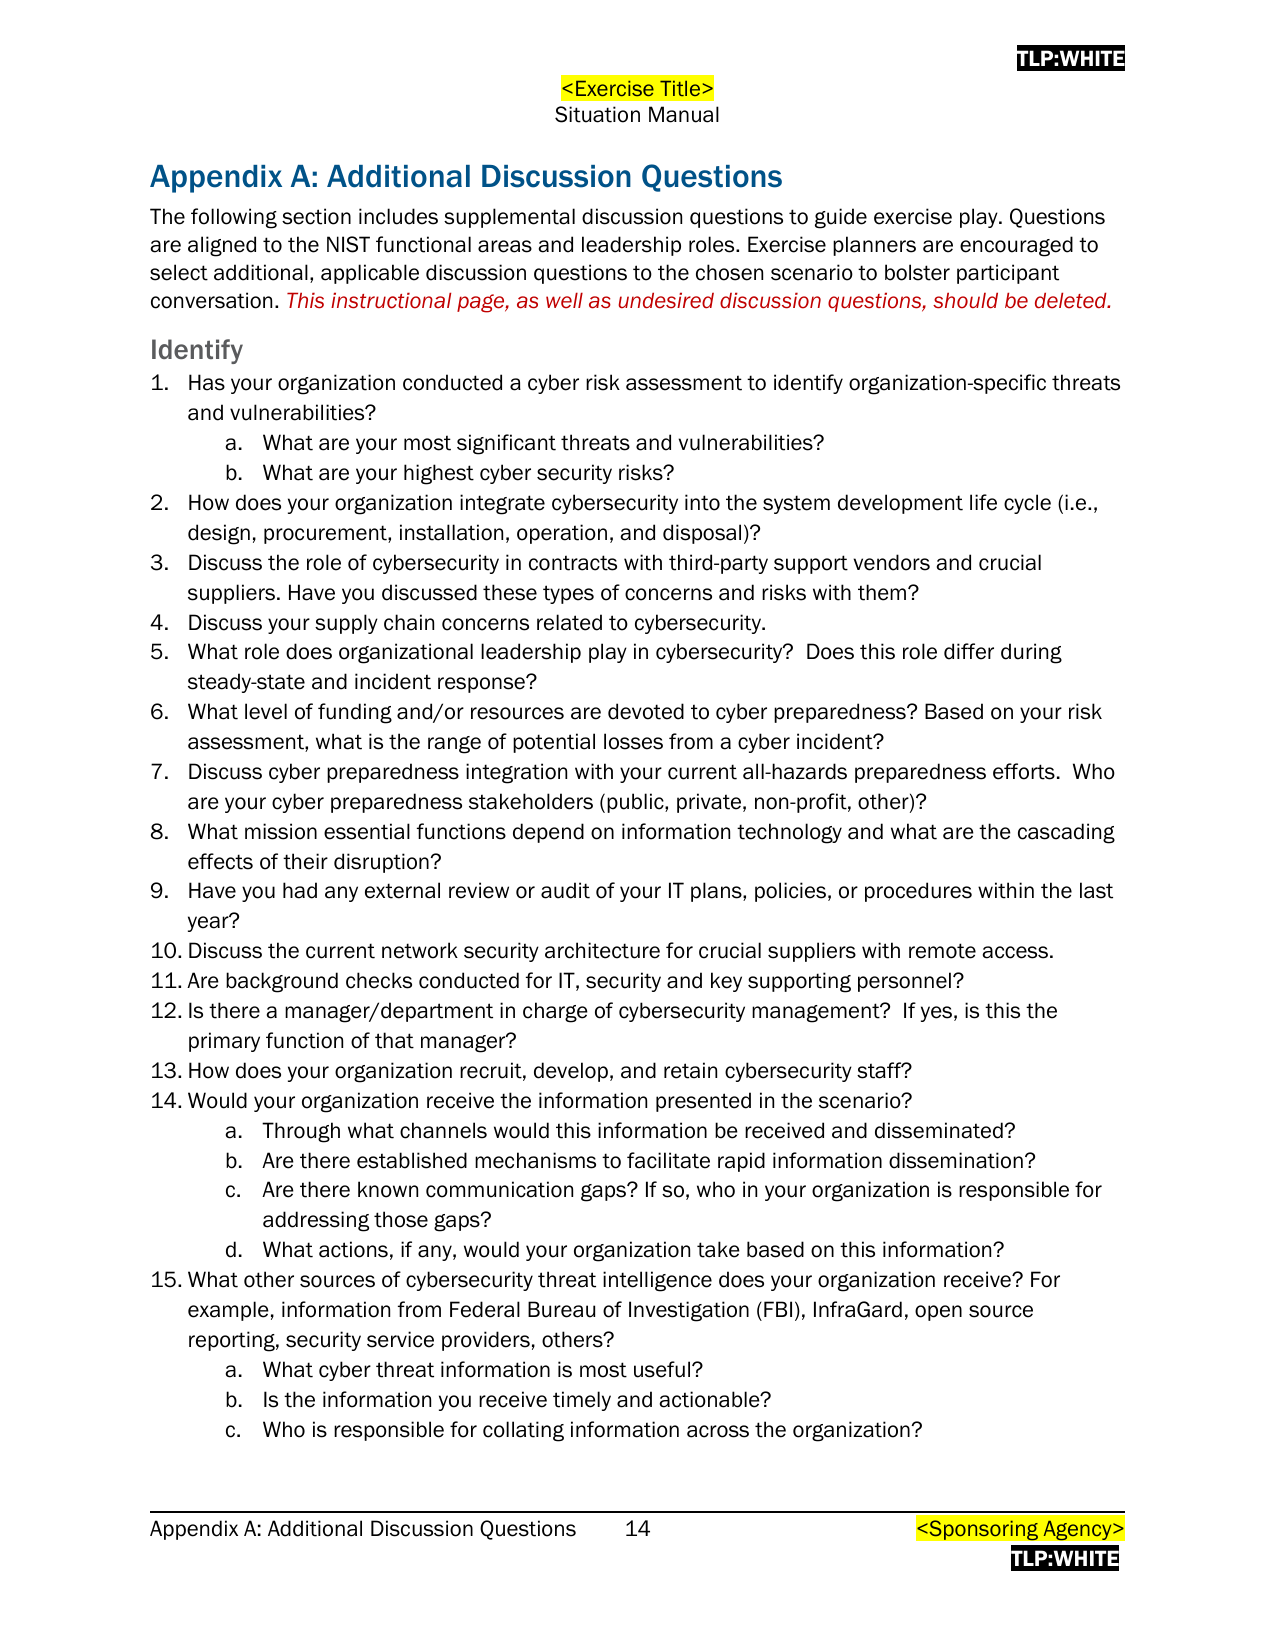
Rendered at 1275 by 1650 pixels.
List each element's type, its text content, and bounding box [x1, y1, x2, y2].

list Who is responsible for collating information across the organization? [225, 1416, 1125, 1442]
list How does your organization recruit, develop, and retain cybersecurity staff? [150, 1057, 1125, 1083]
list What are your most significant threats and vulnerabilities? [225, 429, 1125, 456]
list Through what channels would this information be received and disseminated? [225, 1117, 1125, 1143]
list Are there known communication gaps? If so, who in your organization is responsible for addressing those gaps? [225, 1177, 1125, 1233]
list Discuss cyber preparedness integration with your current all-hazards preparedness efforts. Who are your cyber preparedness stakeholders (public, private, non-profit, other)? [150, 758, 1125, 814]
list What level of funding and/or resources are devoted to cyber preparedness? Based on your risk assessment, what is the range of potential losses from a cyber incident? [150, 698, 1125, 754]
list Is there a manager/department in charge of cybersecurity management? If yes, is this the primary function of that manager? [150, 997, 1125, 1053]
list Are there established mechanisms to facilitate rapid information dissemination? [225, 1147, 1125, 1173]
list Discuss your supply chain concerns related to cybersecurity. [150, 609, 1125, 635]
list How does your organization integrate cybersecurity into the system development life cycle (i.e., design, procurement, installation, operation, and disposal)? [150, 489, 1125, 545]
list Have you had any external review or audit of your IT plans, policies, or procedures within the last year? [150, 878, 1125, 934]
text The following section includes supplemental discussion questions to guide exercise play. Questions are aligned to the NIST functional areas and leadership roles. Exercise planners are encouraged to select additional, applicable discussion questions to the chosen scenario to bolster participant conversation. This instructional page, as well as undesired discussion questions, should be deleted. [150, 203, 1125, 313]
list Would your organization receive the information presented in the scenario? [150, 1087, 1125, 1113]
subtitle Identify [150, 332, 1125, 366]
list Discuss the role of cybersecurity in contracts with third-party support vendors and crucial suppliers. Have you discussed these types of concerns and risks with them? [150, 549, 1125, 605]
list What are your highest cyber security risks? [225, 459, 1125, 485]
list What mission essential functions depend on information technology and what are the cascading effects of their disruption? [150, 818, 1125, 874]
list Are background checks conducted for IT, security and key supporting personnel? [150, 968, 1125, 994]
list Is the information you receive timely and actionable? [225, 1386, 1125, 1412]
list What other sources of cybersecurity threat intelligence does your organization receive? For example, information from Federal Bureau of Investigation (FBI), InfraGard, open source reporting, security service providers, others? [150, 1267, 1125, 1352]
list What actions, if any, would your organization take based on this information? [225, 1237, 1125, 1263]
subtitle Appendix A: Additional Discussion Questions [150, 157, 1125, 195]
list Discuss the current network security architecture for crucial suppliers with remote access. [150, 938, 1125, 964]
list Has your organization conducted a cyber risk assessment to identify organization-specific threats and vulnerabilities? [150, 370, 1125, 426]
list What role does organizational leadership play in cybersecurity? Does this role differ during steady-state and incident response? [150, 639, 1125, 695]
list What cyber threat information is most useful? [225, 1356, 1125, 1382]
